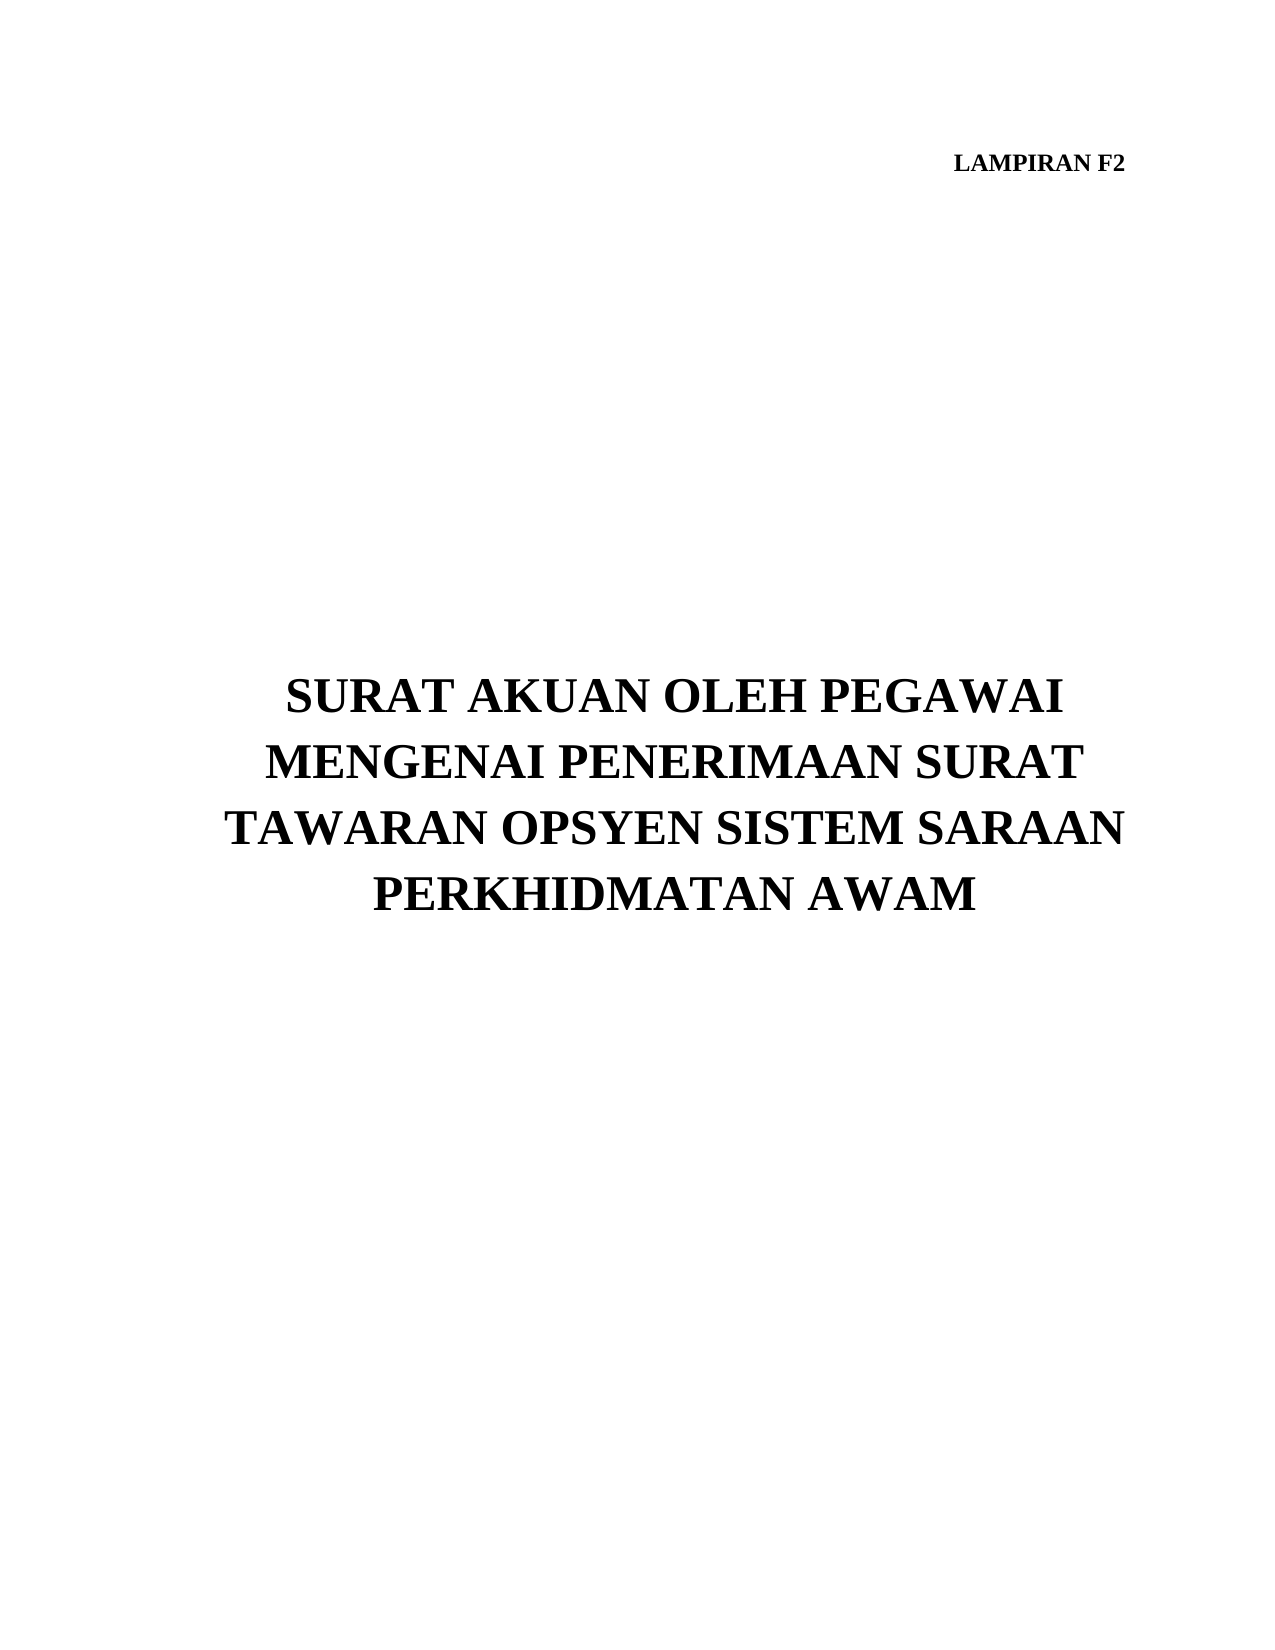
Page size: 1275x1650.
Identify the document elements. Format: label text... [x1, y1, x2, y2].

text SURAT AKUAN OLEH PEGAWAI MENGENAI PENERIMAAN SURAT TAWARAN OPSYEN SISTEM SARAAN PERKHIDMATAN AWAM [221, 665, 1128, 921]
text LAMPIRAN F2 [233, 148, 1125, 177]
